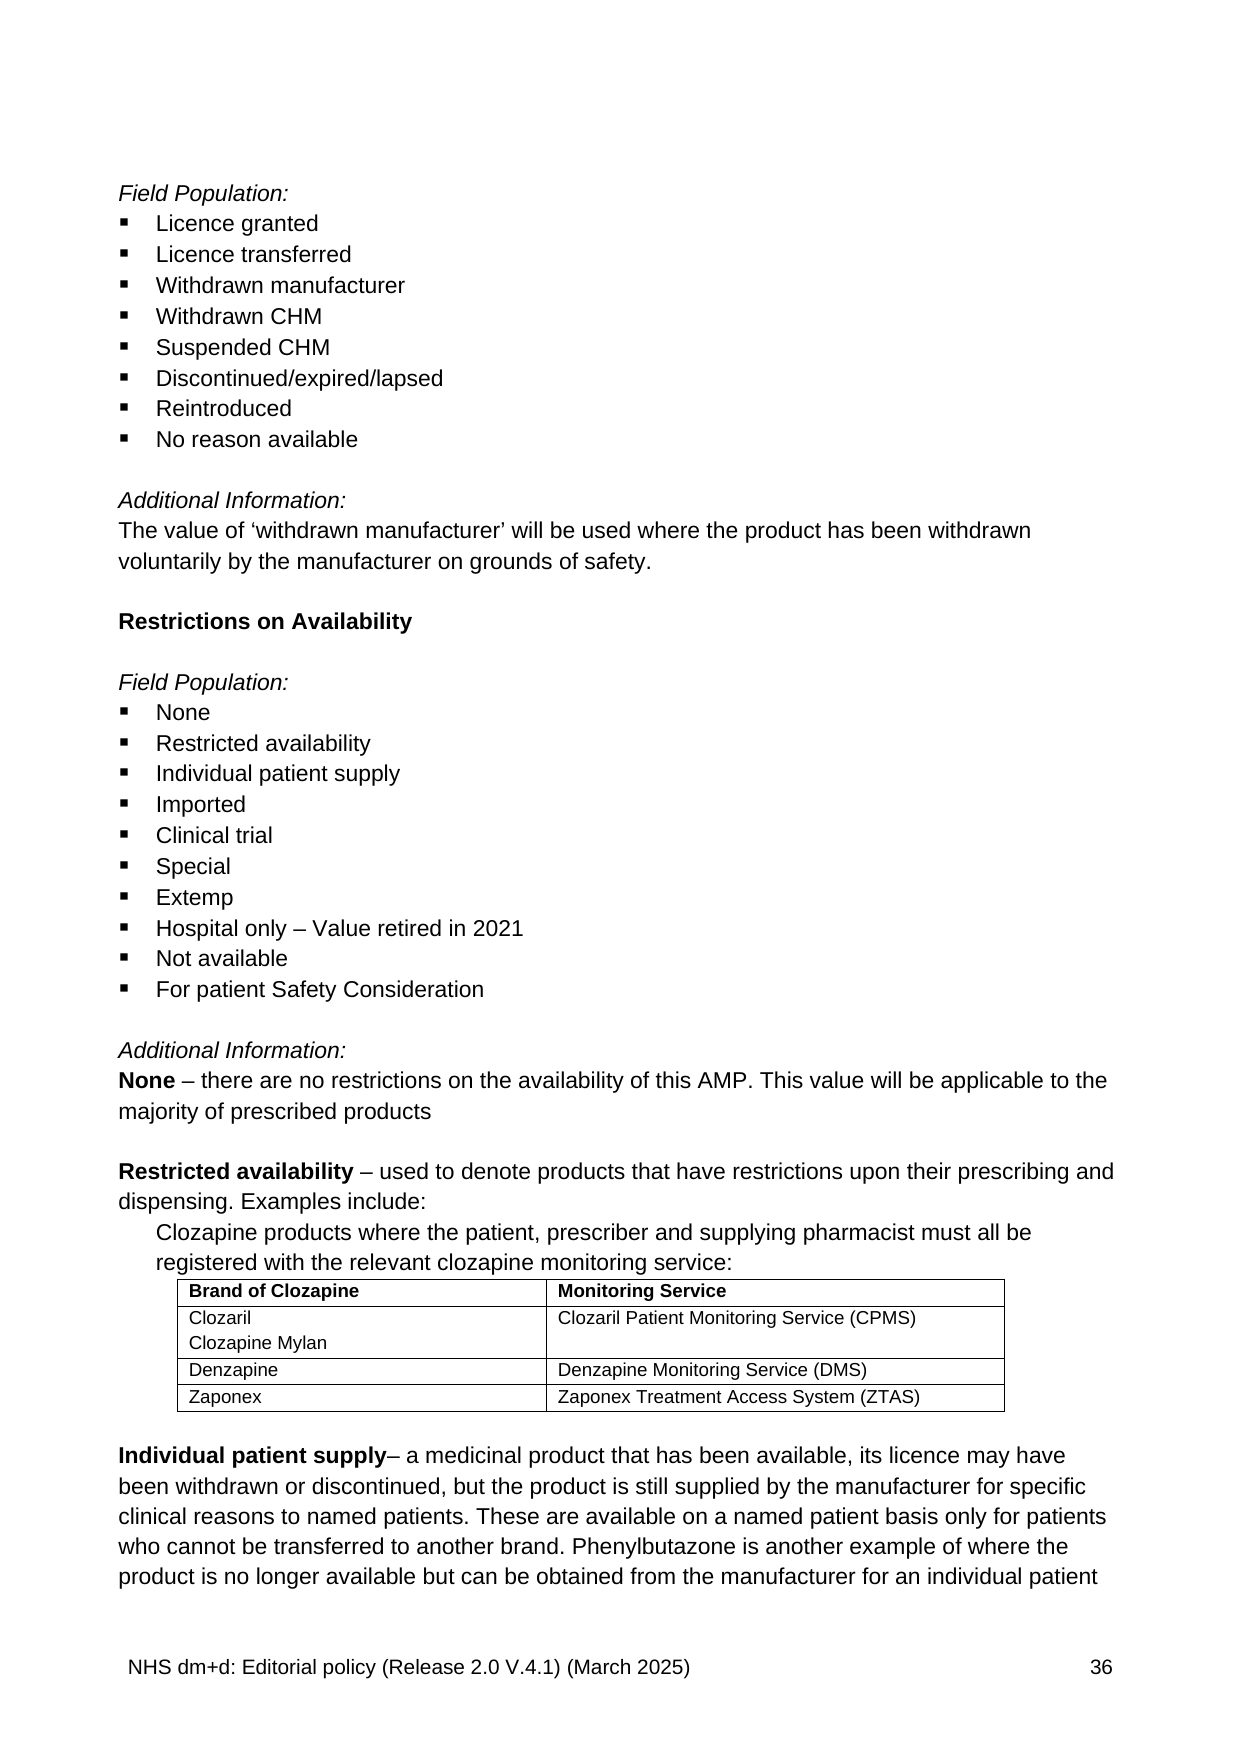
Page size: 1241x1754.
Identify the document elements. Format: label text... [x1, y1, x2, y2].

list Restricted availability [118, 729, 1122, 756]
text Field Population: [118, 180, 1122, 207]
list Discontinued/expired/lapsed [118, 364, 1122, 391]
list Hospital only – Value retired in 2021 [118, 914, 1122, 941]
text The value of ‘withdrawn manufacturer’ will be used where the product has been withdrawn voluntarily by the manufacturer on grounds of safety. [118, 517, 1122, 574]
list For patient Safety Consideration [118, 976, 1122, 1003]
list None [118, 699, 1122, 726]
list Extemp [118, 884, 1122, 911]
table_cell Denzapine [178, 1359, 546, 1384]
text Field Population: [118, 668, 1122, 695]
list Licence transferred [118, 241, 1122, 268]
list Imported [118, 791, 1122, 818]
table_cell Zaponex [178, 1385, 546, 1411]
table_cell Denzapine Monitoring Service (DMS) [547, 1359, 1004, 1384]
table_cell Clozaril Clozapine Mylan [178, 1307, 546, 1357]
list Withdrawn CHM [118, 303, 1122, 330]
text Restrictions on Availability [118, 608, 1122, 634]
text Additional Information: [118, 487, 1122, 514]
list No reason available [118, 426, 1122, 453]
list Not available [118, 945, 1122, 972]
list Suspended CHM [118, 334, 1122, 361]
table_cell Clozaril Patient Monitoring Service (CPMS) [547, 1307, 1004, 1357]
table_header Brand of Clozapine [178, 1280, 546, 1306]
list Withdrawn manufacturer [118, 272, 1122, 299]
table_header Monitoring Service [547, 1280, 1004, 1306]
text Restricted availability – used to denote products that have restrictions upon their prescribing and dispensing. Examples include: [118, 1158, 1122, 1215]
list Special [118, 853, 1122, 880]
list Individual patient supply [118, 760, 1122, 787]
text None – there are no restrictions on the availability of this AMP. This value will be applicable to the majority of prescribed products [118, 1067, 1122, 1124]
list Clinical trial [118, 822, 1122, 849]
list Reintroduced [118, 395, 1122, 422]
table_cell Zaponex Treatment Access System (ZTAS) [547, 1385, 1004, 1411]
text Clozapine products where the patient, prescriber and supplying pharmacist must all be registered with the relevant clozapine monitoring service: [156, 1218, 1122, 1275]
text Individual patient supply– a medicinal product that has been available, its licence may have been withdrawn or discontinued, but the product is still supplied by the manufacturer for specific clinical reasons to named patients. These are available on a named patient basis only for patients who cannot be transferred to another brand. Phenylbutazone is another example of where the product is no longer available but can be obtained from the manufacturer for an individual patient [118, 1442, 1122, 1590]
list Licence granted [118, 210, 1122, 237]
text Additional Information: [118, 1037, 1122, 1064]
